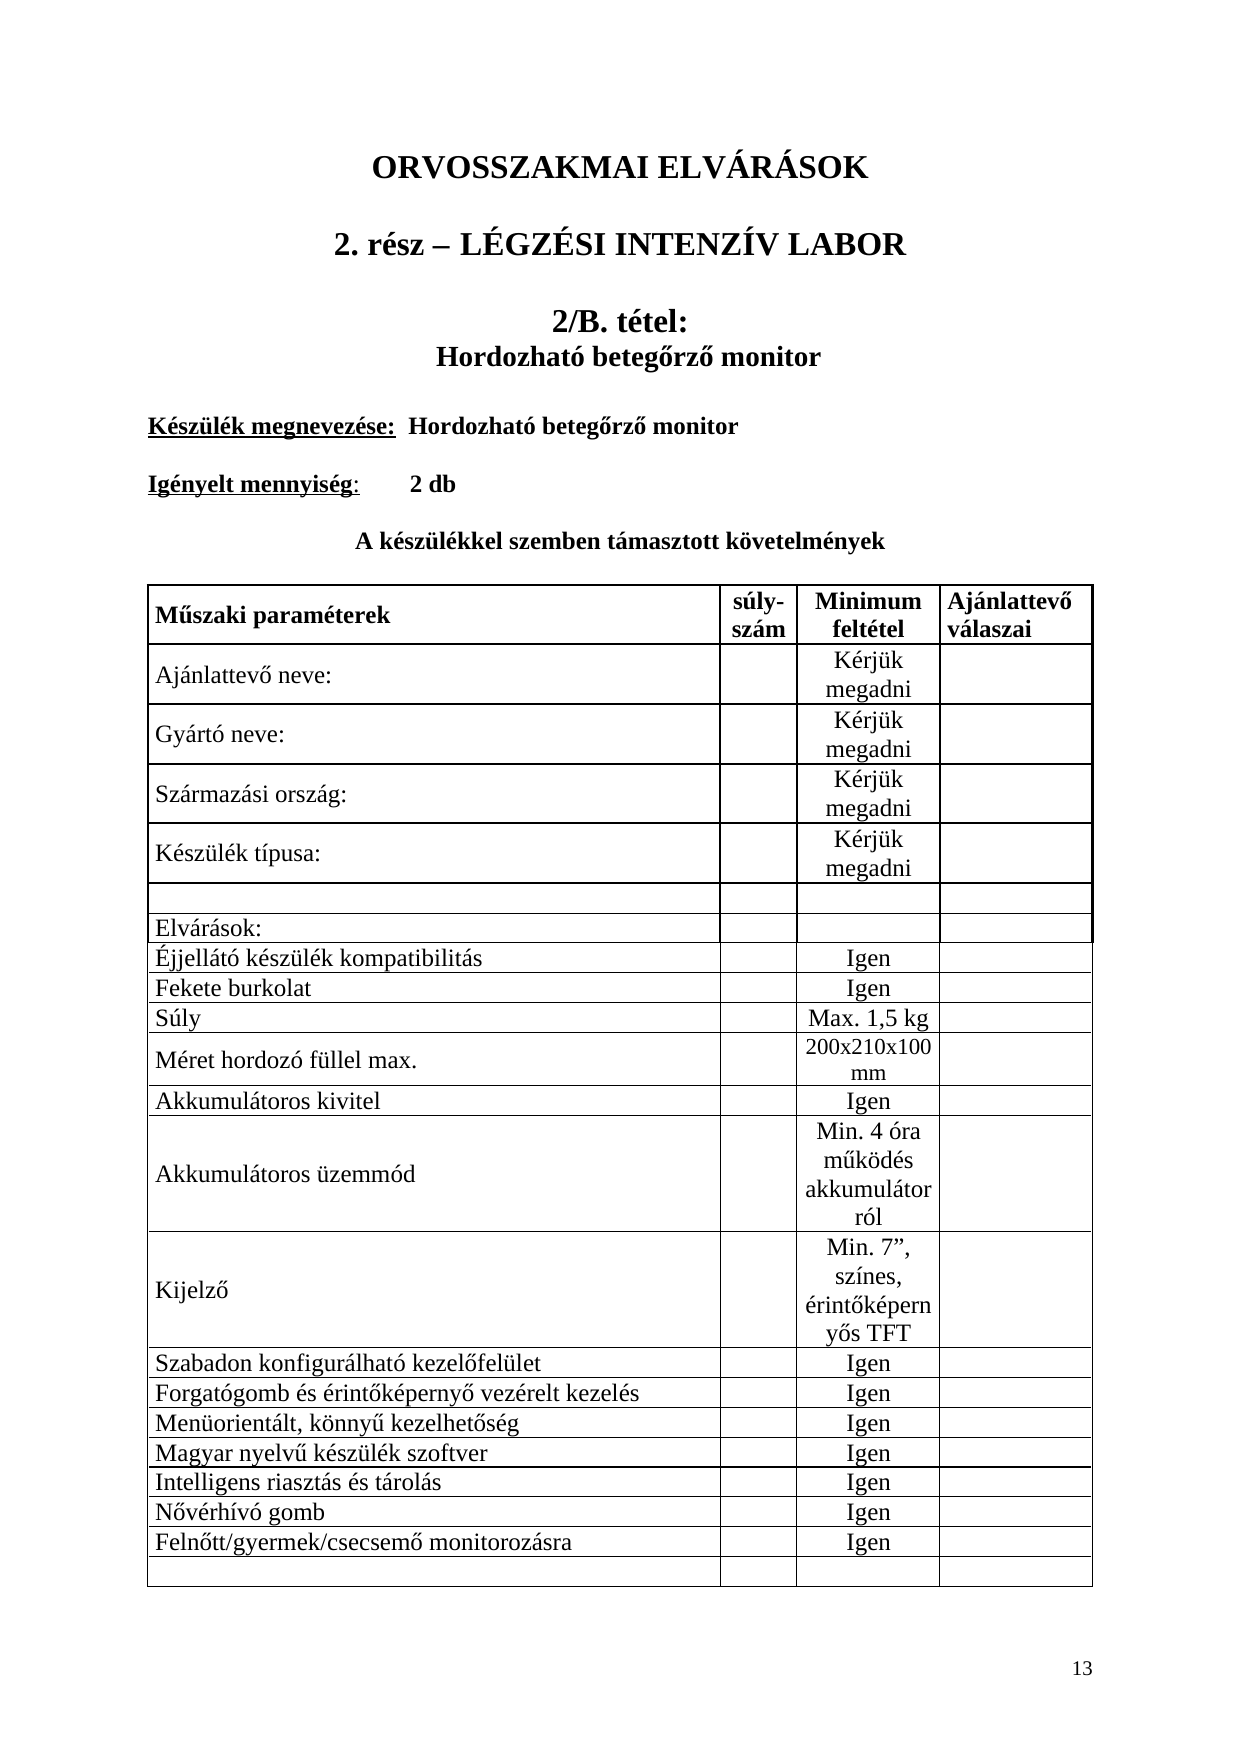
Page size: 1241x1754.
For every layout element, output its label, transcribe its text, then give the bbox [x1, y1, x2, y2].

table_cell [721, 645, 796, 703]
table_cell Készülék típusa: [149, 824, 719, 882]
table_cell [940, 1407, 1092, 1437]
table_cell [940, 1437, 1092, 1466]
table_cell Intelligens riasztás és tárolás [148, 1466, 720, 1496]
table_header súly- szám [721, 586, 796, 643]
table_cell Igen [797, 943, 939, 972]
table_cell Igen [797, 1527, 939, 1556]
table_cell Kérjük megadni [798, 765, 939, 822]
table_cell Ajánlattevő neve: [149, 645, 719, 703]
text ORVOSSZAKMAI ELVÁRÁSOK [148, 148, 1092, 186]
table_cell Igen [797, 1378, 939, 1407]
table_cell [721, 1468, 796, 1496]
table_header Ajánlattevő válaszai [941, 586, 1091, 643]
table_cell Igen [797, 973, 939, 1002]
text Hordozható betegőrző monitor [148, 339, 1092, 373]
table_cell Igen [797, 1348, 939, 1377]
table_cell [940, 1466, 1092, 1496]
table_cell Igen [797, 1438, 939, 1466]
table_cell [941, 645, 1091, 703]
table_cell [721, 1116, 796, 1231]
table_cell Fekete burkolat [148, 972, 720, 1002]
table_cell Magyar nyelvű készülék szoftver [148, 1437, 720, 1466]
table_cell Igen [797, 1468, 939, 1496]
table_cell [940, 1526, 1092, 1556]
table_cell Súly [148, 1002, 720, 1032]
table_cell Forgatógomb és érintőképernyő vezérelt kezelés [148, 1377, 720, 1407]
table_cell [721, 1232, 796, 1347]
table_cell Kijelző [148, 1231, 720, 1347]
table_cell [721, 1527, 796, 1556]
table_cell [797, 1557, 939, 1586]
table_cell [721, 1033, 796, 1085]
table_cell Felnőtt/gyermek/csecsemő monitorozásra [148, 1526, 720, 1556]
table_cell Szabadon konfigurálható kezelőfelület [148, 1347, 720, 1377]
table_cell [721, 1086, 796, 1115]
table_cell Igen [797, 1497, 939, 1526]
table_cell [940, 1002, 1092, 1032]
table_cell [149, 884, 719, 912]
table_cell [721, 1438, 796, 1466]
table_cell [940, 1085, 1092, 1115]
table_cell Nővérhívó gomb [148, 1496, 720, 1526]
table_cell [798, 884, 939, 912]
table_cell 200x210x100mm [797, 1033, 939, 1085]
table_cell Származási ország: [149, 765, 719, 822]
table_cell [940, 1347, 1092, 1377]
table_cell Gyártó neve: [149, 705, 719, 762]
table_cell [721, 884, 796, 912]
table_cell Akkumulátoros üzemmód [148, 1115, 720, 1231]
table_cell Akkumulátoros kivitel [148, 1085, 720, 1115]
table_cell Min. , színes, érintőképernyős TFT [797, 1232, 939, 1347]
table_cell [940, 1115, 1092, 1231]
table_cell Kérjük megadni [798, 824, 939, 882]
table_cell [721, 973, 796, 1002]
table_cell Éjjellátó készülék kompatibilitás [148, 943, 720, 972]
table_cell [940, 943, 1092, 972]
table_cell [940, 1231, 1092, 1347]
table_cell Igen [797, 1086, 939, 1115]
table_cell [721, 824, 796, 882]
text Igényelt mennyiség: 2 db [148, 469, 1092, 497]
table_cell [721, 1348, 796, 1377]
text 2. rész – LÉGZÉSI INTENZÍV LABOR [148, 224, 1092, 263]
table_cell Elvárások: [149, 914, 719, 942]
table_cell [721, 1497, 796, 1526]
text 2/B. tétel: [148, 301, 1092, 339]
table_cell [940, 1032, 1092, 1085]
text A készülékkel szemben támasztott követelmények [148, 526, 1092, 555]
table_cell [941, 824, 1091, 882]
table_cell Kérjük megadni [798, 645, 939, 703]
table_cell [721, 765, 796, 822]
table_cell [940, 1496, 1092, 1526]
table_cell [721, 914, 796, 942]
table_cell [941, 884, 1091, 912]
table_cell [941, 914, 1091, 942]
table_cell [721, 1557, 796, 1586]
table_cell [940, 1377, 1092, 1407]
table_cell [798, 914, 939, 942]
table_cell [721, 943, 796, 972]
table_header Műszaki paraméterek [149, 586, 719, 643]
table_cell [721, 1408, 796, 1437]
table_cell [940, 1556, 1092, 1586]
table_cell [721, 705, 796, 762]
table_cell [941, 705, 1091, 762]
table_cell Max. 1,5 kg [797, 1003, 939, 1032]
table_cell [148, 1556, 720, 1586]
table_cell [941, 765, 1091, 822]
table_cell Kérjük megadni [798, 705, 939, 762]
text Készülék megnevezése: Hordozható betegőrző monitor [148, 411, 1092, 440]
table_cell Igen [797, 1408, 939, 1437]
table_cell [721, 1003, 796, 1032]
table_cell [940, 972, 1092, 1002]
table_cell Menüorientált, könnyű kezelhetőség [148, 1407, 720, 1437]
table_cell Min. 4 óra működés akkumulátorról [797, 1116, 939, 1231]
table_cell [721, 1378, 796, 1407]
table_header Minimum feltétel [798, 586, 939, 643]
table_cell Méret hordozó füllel max. [148, 1032, 720, 1085]
